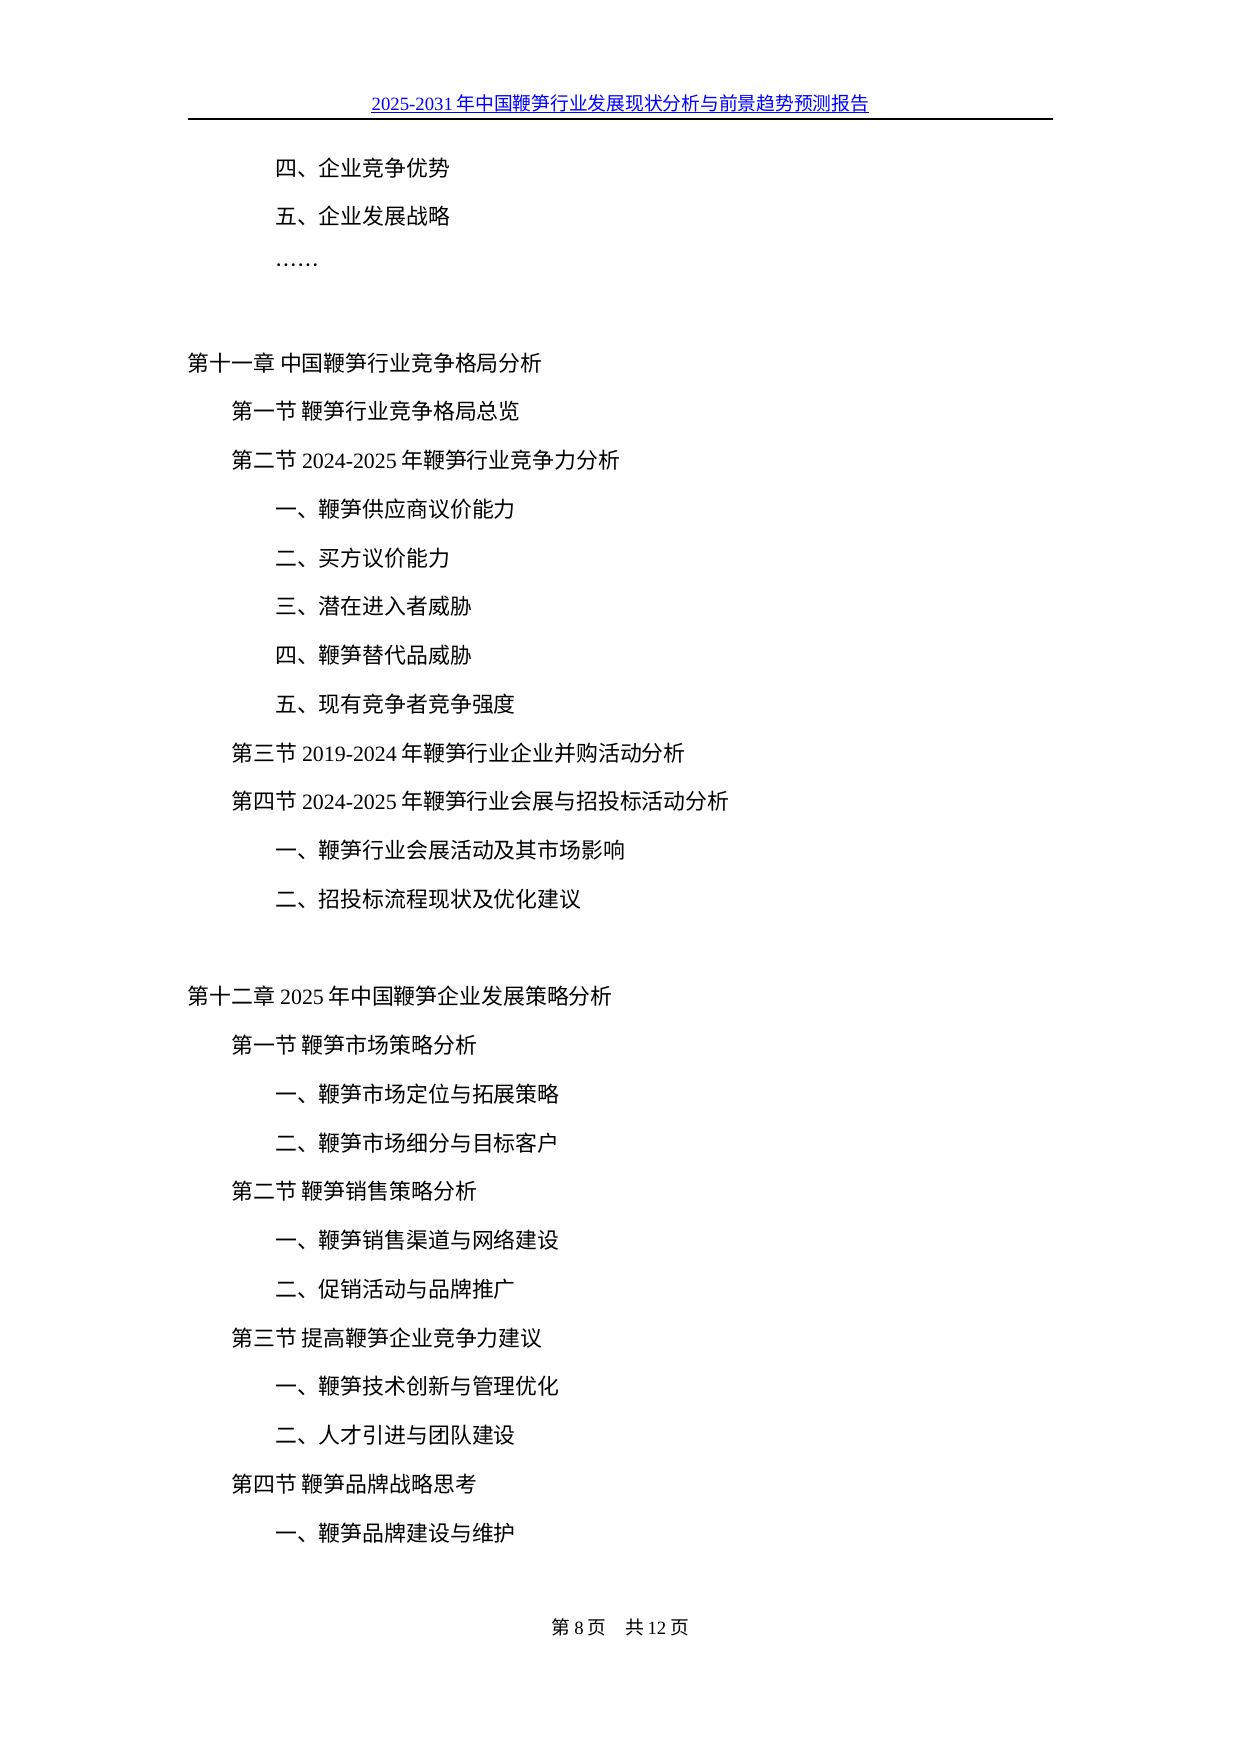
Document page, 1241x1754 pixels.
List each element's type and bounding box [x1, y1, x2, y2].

text [187, 150, 1053, 1548]
